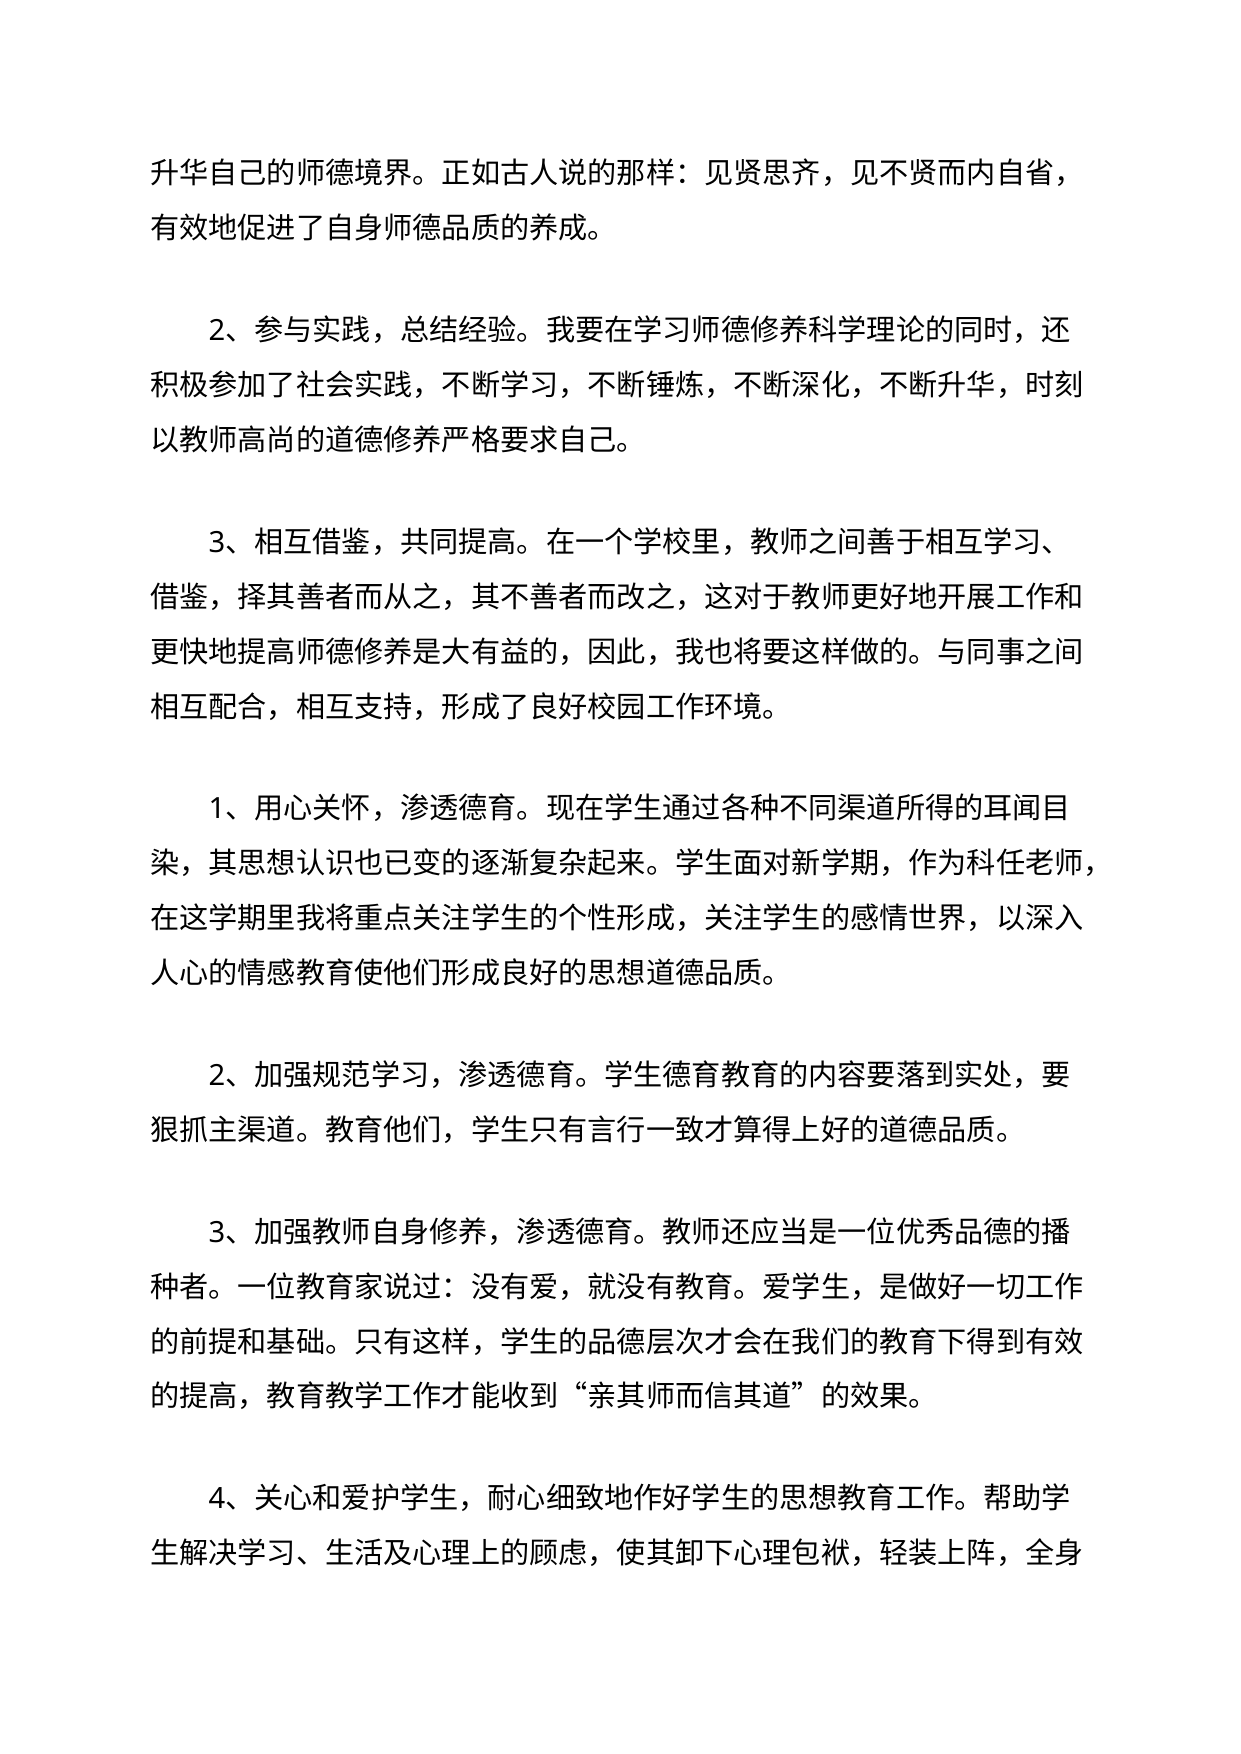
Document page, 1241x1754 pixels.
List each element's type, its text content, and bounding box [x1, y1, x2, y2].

text 3、相互借鉴，共同提高。在一个学校里，教师之间善于相互学习、借鉴，择其善者而从之，其不善者而改之，这对于教师更好地开展工作和更快地提高师德修养是大有益的，因此，我也将要这样做的。与同事之间相互配合，相互支持，形成了良好校园工作环境。 [150, 518, 1090, 725]
text 2、加强规范学习，渗透德育。学生德育教育的内容要落到实处，要狠抓主渠道。教育他们，学生只有言行一致才算得上好的道德品质。 [150, 1051, 1090, 1149]
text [150, 150, 1090, 247]
text 2、参与实践，总结经验。我要在学习师德修养科学理论的同时，还积极参加了社会实践，不断学习，不断锤炼，不断深化，不断升华，时刻以教师高尚的道德修养严格要求自己。 [150, 307, 1090, 459]
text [150, 1475, 1090, 1572]
text 3、加强教师自身修养，渗透德育。教师还应当是一位优秀品德的播种者。一位教育家说过：没有爱，就没有教育。爱学生，是做好一切工作的前提和基础。只有这样，学生的品德层次才会在我们的教育下得到有效的提高，教育教学工作才能收到“亲其师而信其道”的效果。 [150, 1208, 1090, 1415]
text 1、用心关怀，渗透德育。现在学生通过各种不同渠道所得的耳闻目染，其思想认识也已变的逐渐复杂起来。学生面对新学期，作为科任老师，在这学期里我将重点关注学生的个性形成，关注学生的感情世界，以深入人心的情感教育使他们形成良好的思想道德品质。 [150, 785, 1090, 992]
